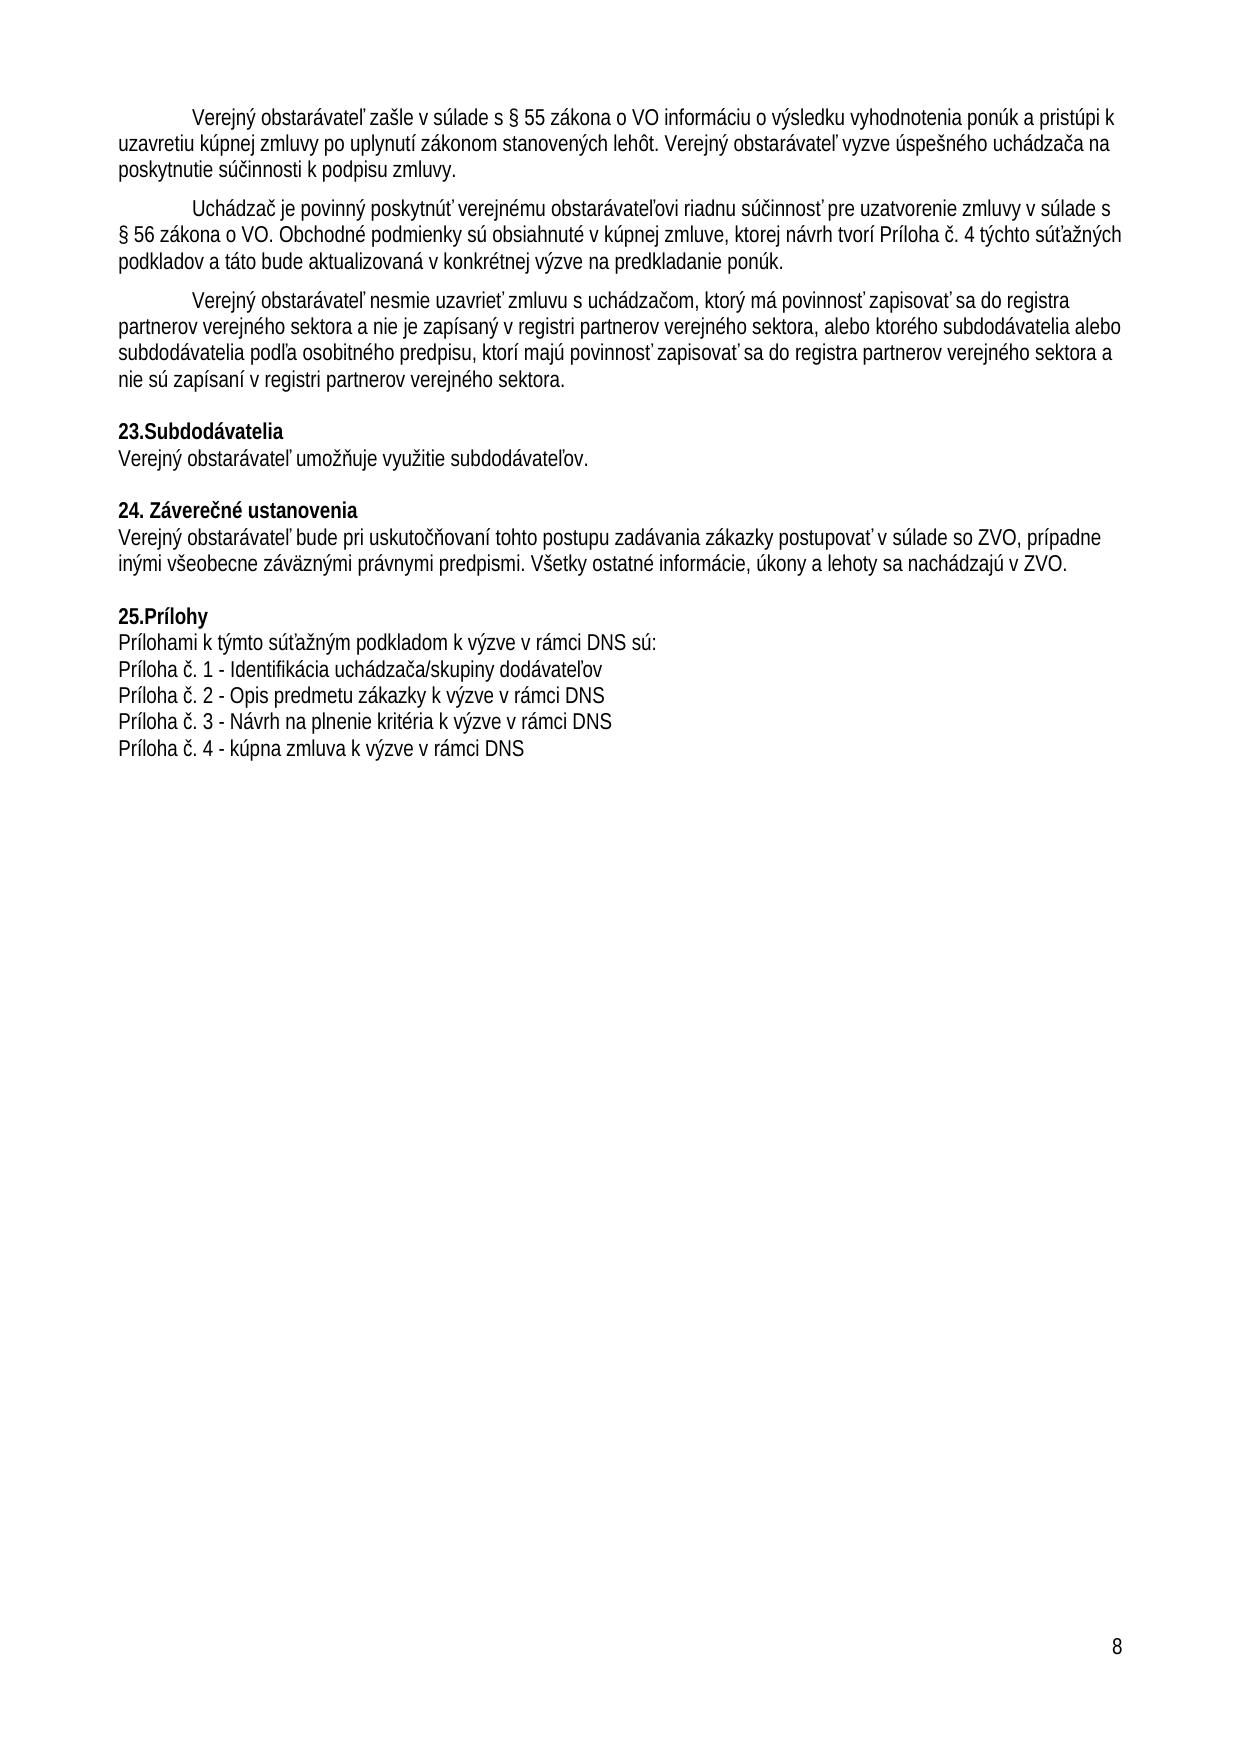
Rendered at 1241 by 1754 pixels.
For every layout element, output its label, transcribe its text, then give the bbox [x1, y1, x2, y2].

text 23.Subdodávatelia [118, 418, 1122, 445]
text Príloha č. 1 - Identifikácia uchádzača/skupiny dodávateľov [118, 656, 1122, 682]
text Verejný obstarávateľ bude pri uskutočňovaní tohto postupu zadávania zákazky postupovať v súlade so ZVO, prípadne inými všeobecne záväznými právnymi predpismi. Všetky ostatné informácie, úkony a lehoty sa nachádzajú v ZVO. [118, 524, 1122, 576]
text 25.Prílohy [118, 603, 1122, 629]
text Príloha č. 3 - Návrh na plnenie kritéria k výzve v rámci DNS [118, 708, 1122, 734]
text Verejný obstarávateľ nesmie uzavrieť zmluvu s uchádzačom, ktorý má povinnosť zapisovať sa do registra partnerov verejného sektora a nie je zapísaný v registri partnerov verejného sektora, alebo ktorého subdodávatelia alebo subdodávatelia podľa osobitného predpisu, ktorí majú povinnosť zapisovať sa do registra partnerov verejného sektora a nie sú zapísaní v registri partnerov verejného sektora. [118, 287, 1122, 392]
text Príloha č. 2 - Opis predmetu zákazky k výzve v rámci DNS [118, 682, 1122, 708]
list Uchádzač je povinný poskytnúť verejnému obstarávateľovi riadnu súčinnosť pre uzatvorenie zmluvy v súlade s § 56 zákona o VO. Obchodné podmienky sú obsiahnuté v kúpnej zmluve, ktorej návrh tvorí Príloha č. 4 týchto súťažných podkladov a táto bude aktualizovaná v konkrétnej výzve na predkladanie ponúk. [118, 195, 1122, 274]
list Verejný obstarávateľ zašle v súlade s § 55 zákona o VO informáciu o výsledku vyhodnotenia ponúk a pristúpi k uzavretiu kúpnej zmluvy po uplynutí zákonom stanovených lehôt. Verejný obstarávateľ vyzve úspešného uchádzača na poskytnutie súčinnosti k podpisu zmluvy. [118, 103, 1122, 182]
text Prílohami k týmto súťažným podkladom k výzve v rámci DNS sú: [118, 629, 1122, 656]
text Verejný obstarávateľ umožňuje využitie subdodávateľov. [118, 445, 1122, 471]
text 24. Záverečné ustanovenia [118, 497, 1122, 524]
text Príloha č. 4 - kúpna zmluva k výzve v rámci DNS [118, 734, 1122, 761]
